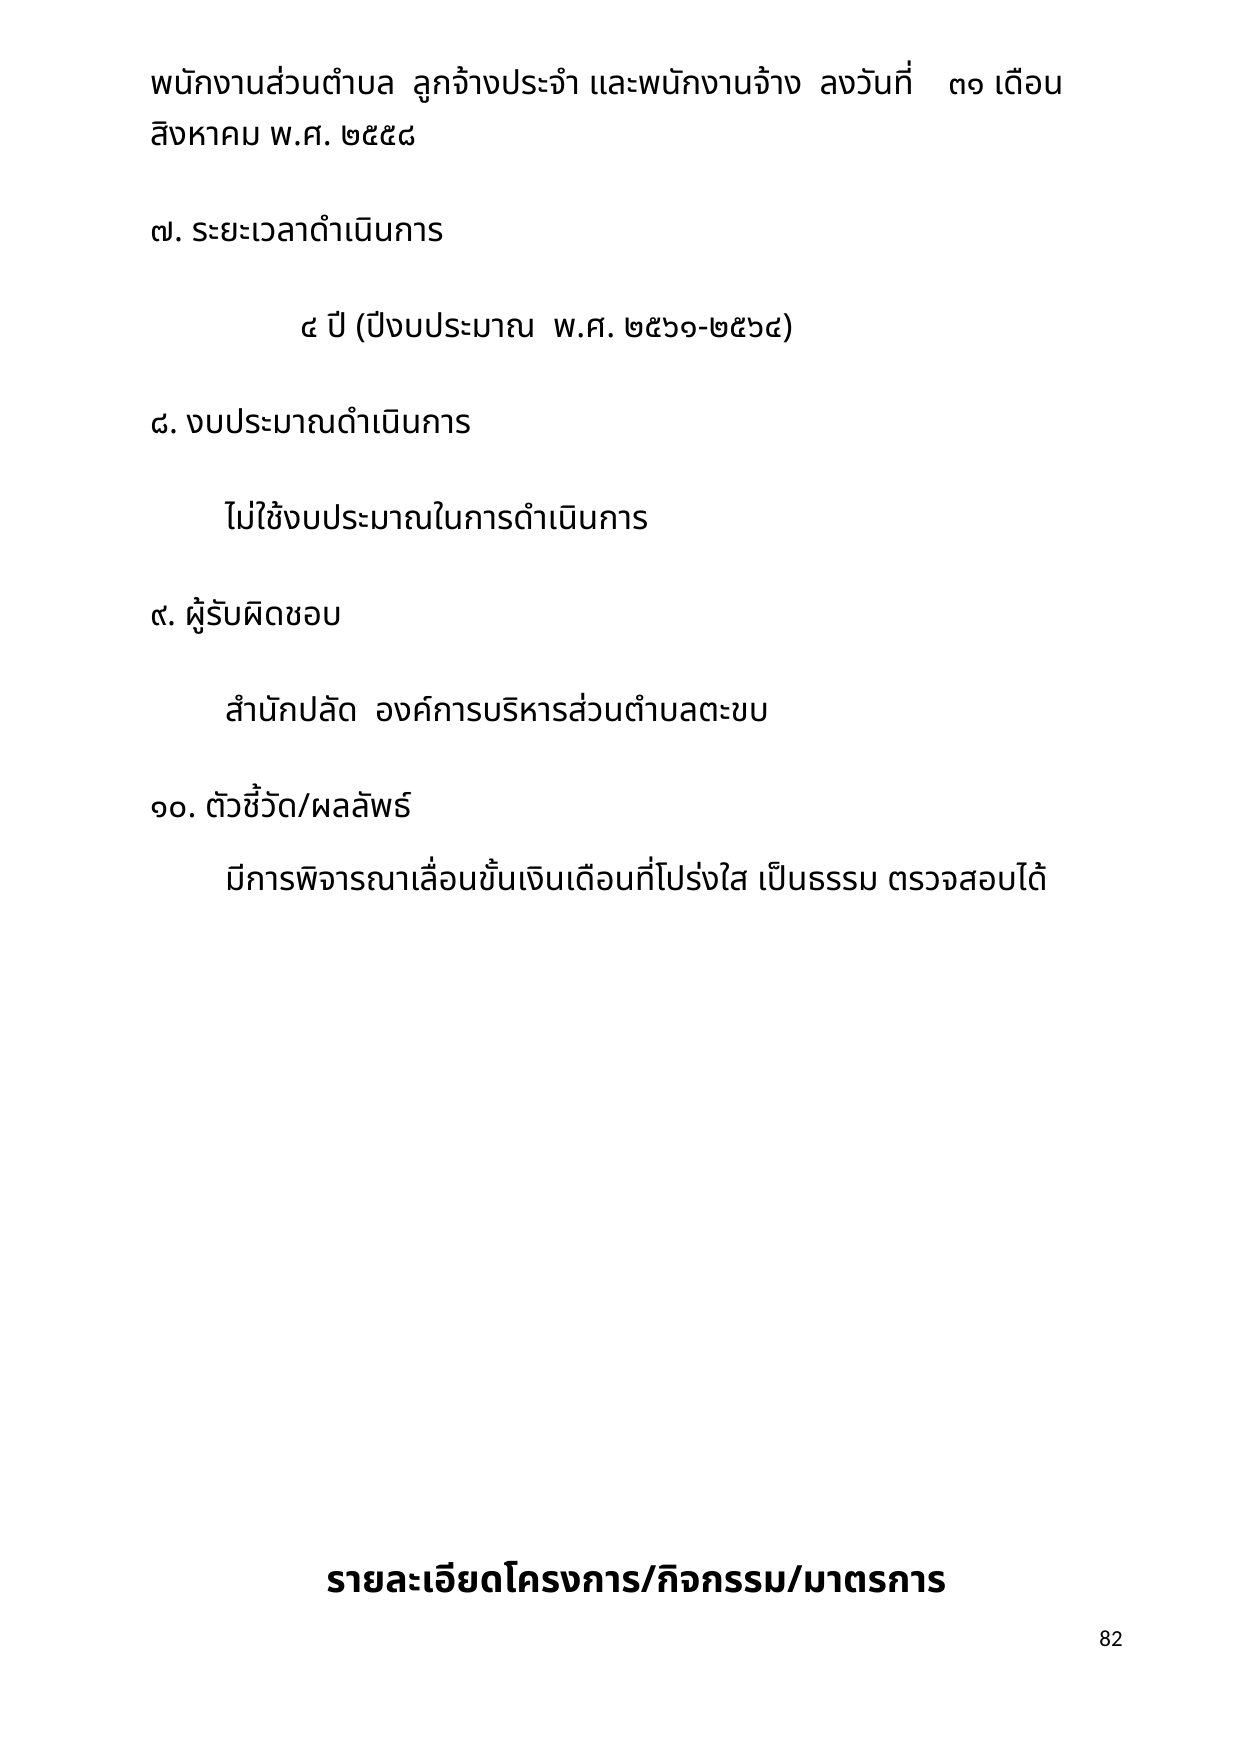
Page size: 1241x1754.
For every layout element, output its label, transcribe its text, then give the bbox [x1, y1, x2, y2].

text ๘. งบประมาณดำเนินการ [150, 398, 1095, 448]
text ๗. ระยะเวลาดำเนินการ [150, 206, 1095, 256]
text สำนักปลัด องค์การบริหารส่วนตำบลตะขบ [150, 686, 1095, 736]
text ๑๐. ตัวชี้วัด/ผลลัพธ์ [150, 781, 1095, 832]
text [150, 59, 1095, 160]
text ๔ ปี (ปีงบประมาณ พ.ศ. ๒๕๖๑-๒๕๖๔) [150, 302, 1095, 352]
text รายละเอียดโครงการ/กิจกรรม/มาตรการ [150, 1552, 1122, 1609]
text ๙. ผู้รับผิดชอบ [150, 589, 1095, 640]
text ไม่ใช้งบประมาณในการดำเนินการ [150, 494, 1095, 544]
text มีการพิจารณาเลื่อนขั้นเงินเดือนที่โปร่งใส เป็นธรรม ตรวจสอบได้ [150, 855, 1122, 905]
